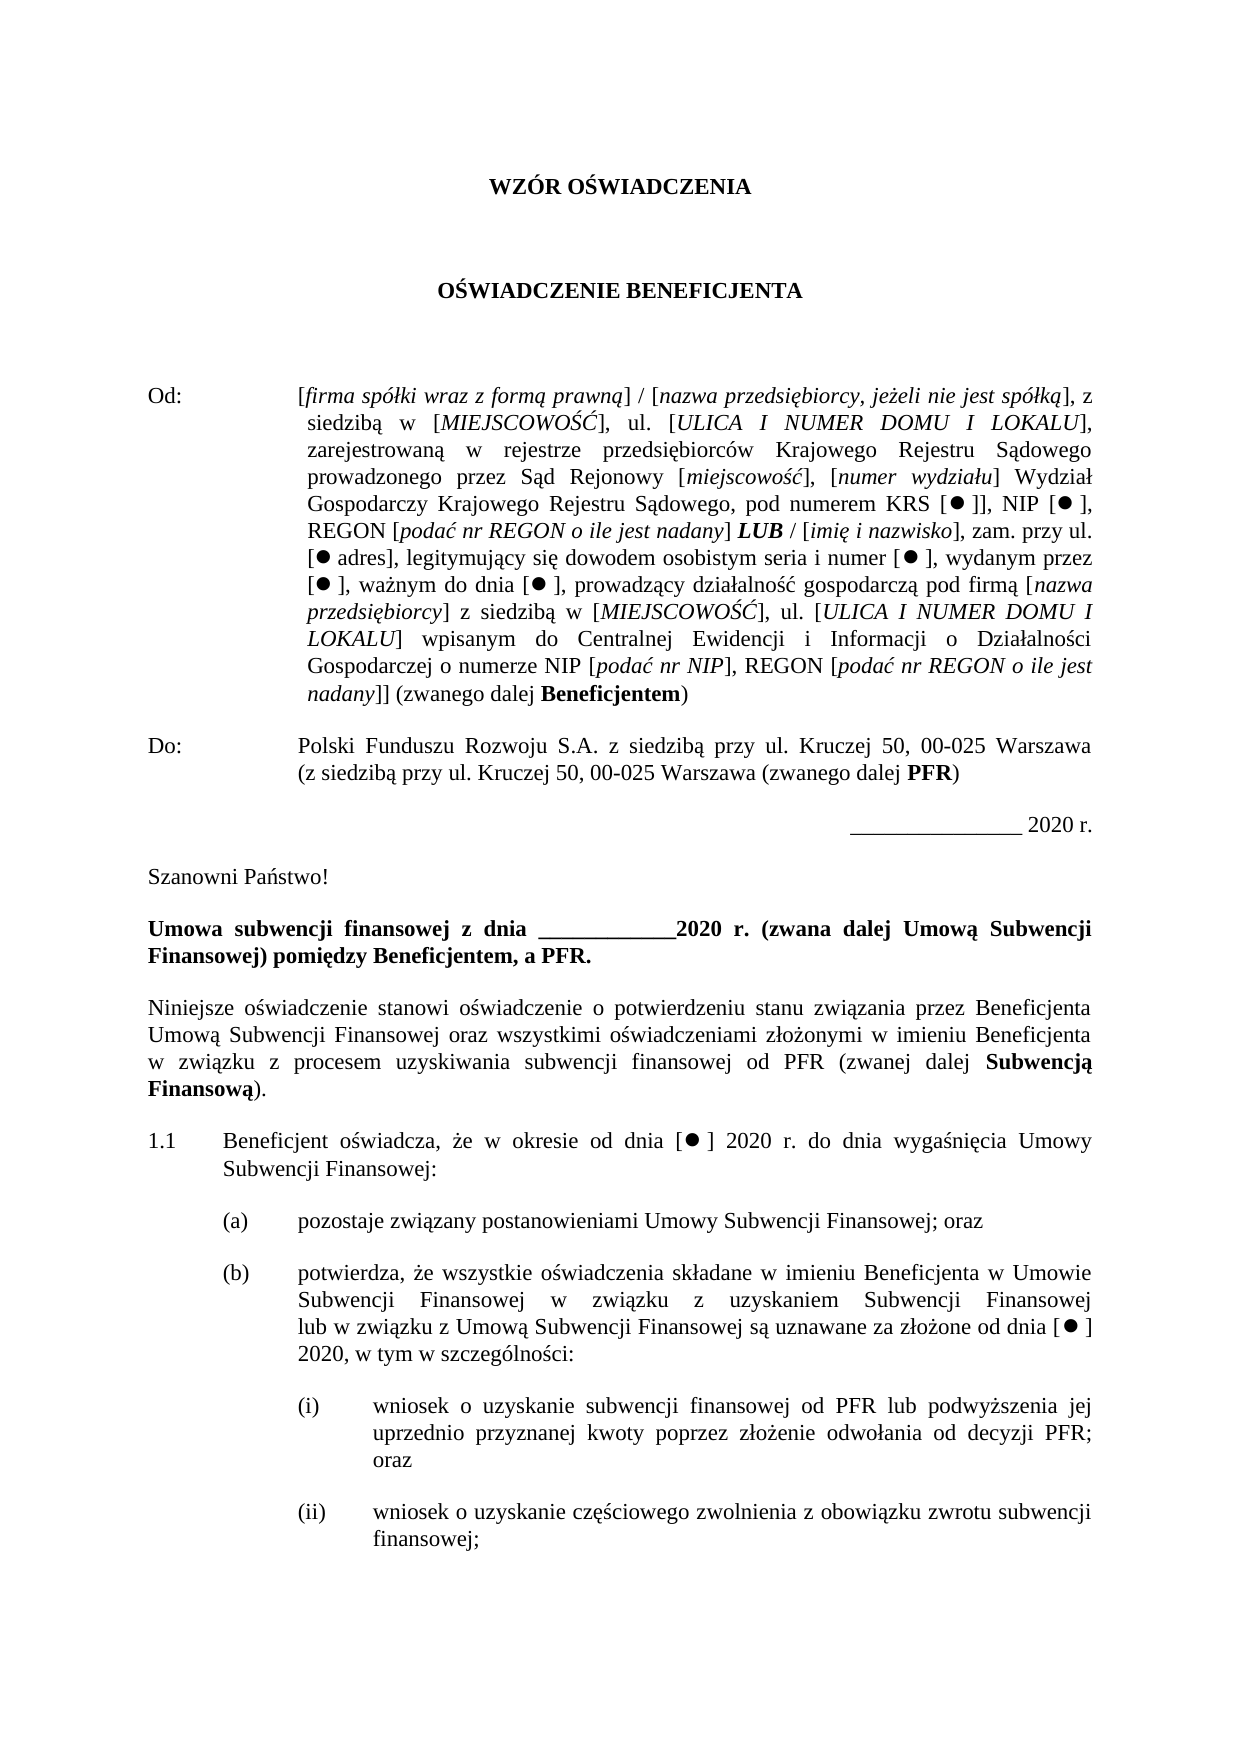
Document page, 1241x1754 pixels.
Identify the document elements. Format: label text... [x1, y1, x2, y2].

text pozostaje związany postanowieniami Umowy Subwencji Finansowej; oraz [223, 1206, 1093, 1233]
list Szanowni Państwo! [148, 862, 1093, 889]
list Od: [firma spółki wraz z formą prawną] / [nazwa przedsiębiorcy, jeżeli nie jest spółką], z siedzibą w [MIEJSCOWOŚĆ], ul. [ULICA I NUMER DOMU I LOKALU], zarejestrowaną w rejestrze przedsiębiorców Krajowego Rejestru Sądowego prowadzonego przez Sąd Rejonowy [miejscowość], [numer wydziału] Wydział Gospodarczy Krajowego Rejestru Sądowego, pod numerem KRS []], NIP [], REGON [podać nr REGON o ile jest nadany] LUB / [imię i nazwisko], zam. przy ul. [adres], legitymujący się dowodem osobistym seria i numer [], wydanym przez [], ważnym do dnia [], prowadzący działalność gospodarczą pod firmą [nazwa przedsiębiorcy] z siedzibą w [MIEJSCOWOŚĆ], ul. [ULICA I NUMER DOMU I LOKALU] wpisanym do Centralnej Ewidencji i Informacji o Działalności Gospodarczej o numerze NIP [podać nr NIP], REGON [podać nr REGON o ile jest nadany]] (zwanego dalej Beneficjentem) [148, 381, 1093, 706]
text potwierdza, że wszystkie oświadczenia składane w imieniu Beneficjenta w Umowie Subwencji Finansowej w związku z uzyskaniem Subwencji Finansowej lub w związku z Umową Subwencji Finansowej są uznawane za złożone od dnia [] 2020, w tym w szczególności: [223, 1258, 1093, 1366]
text Beneficjent oświadcza, że w okresie od dnia [] 2020 r. do dnia wygaśnięcia Umowy Subwencji Finansowej: [148, 1127, 1093, 1181]
list wniosek o uzyskanie subwencji finansowej od PFR lub podwyższenia jej uprzednio przyznanej kwoty poprzez złożenie odwołania od decyzji PFR; oraz [298, 1391, 1093, 1473]
list Umowa subwencji finansowej z dnia ____________2020 r. (zwana dalej Umową Subwencji Finansowej) pomiędzy Beneficjentem, a PFR. [148, 914, 1093, 968]
text OŚWIADCZENIE BENEFICJENTA [148, 277, 1093, 304]
list _______________ 2020 r. [148, 810, 1093, 837]
list wniosek o uzyskanie częściowego zwolnienia z obowiązku zwrotu subwencji finansowej; [298, 1498, 1093, 1552]
title Wzór oświadczenia [148, 173, 1093, 200]
list Do: Polski Funduszu Rozwoju S.A. z siedzibą przy ul. Kruczej 50, 00-025 Warszawa (z siedzibą przy ul. Kruczej 50, 00-025 Warszawa (zwanego dalej PFR) [148, 731, 1093, 785]
list Niniejsze oświadczenie stanowi oświadczenie o potwierdzeniu stanu związania przez Beneficjenta Umową Subwencji Finansowej oraz wszystkimi oświadczeniami złożonymi w imieniu Beneficjenta w związku z procesem uzyskiwania subwencji finansowej od PFR (zwanej dalej Subwencją Finansową). [148, 993, 1093, 1102]
